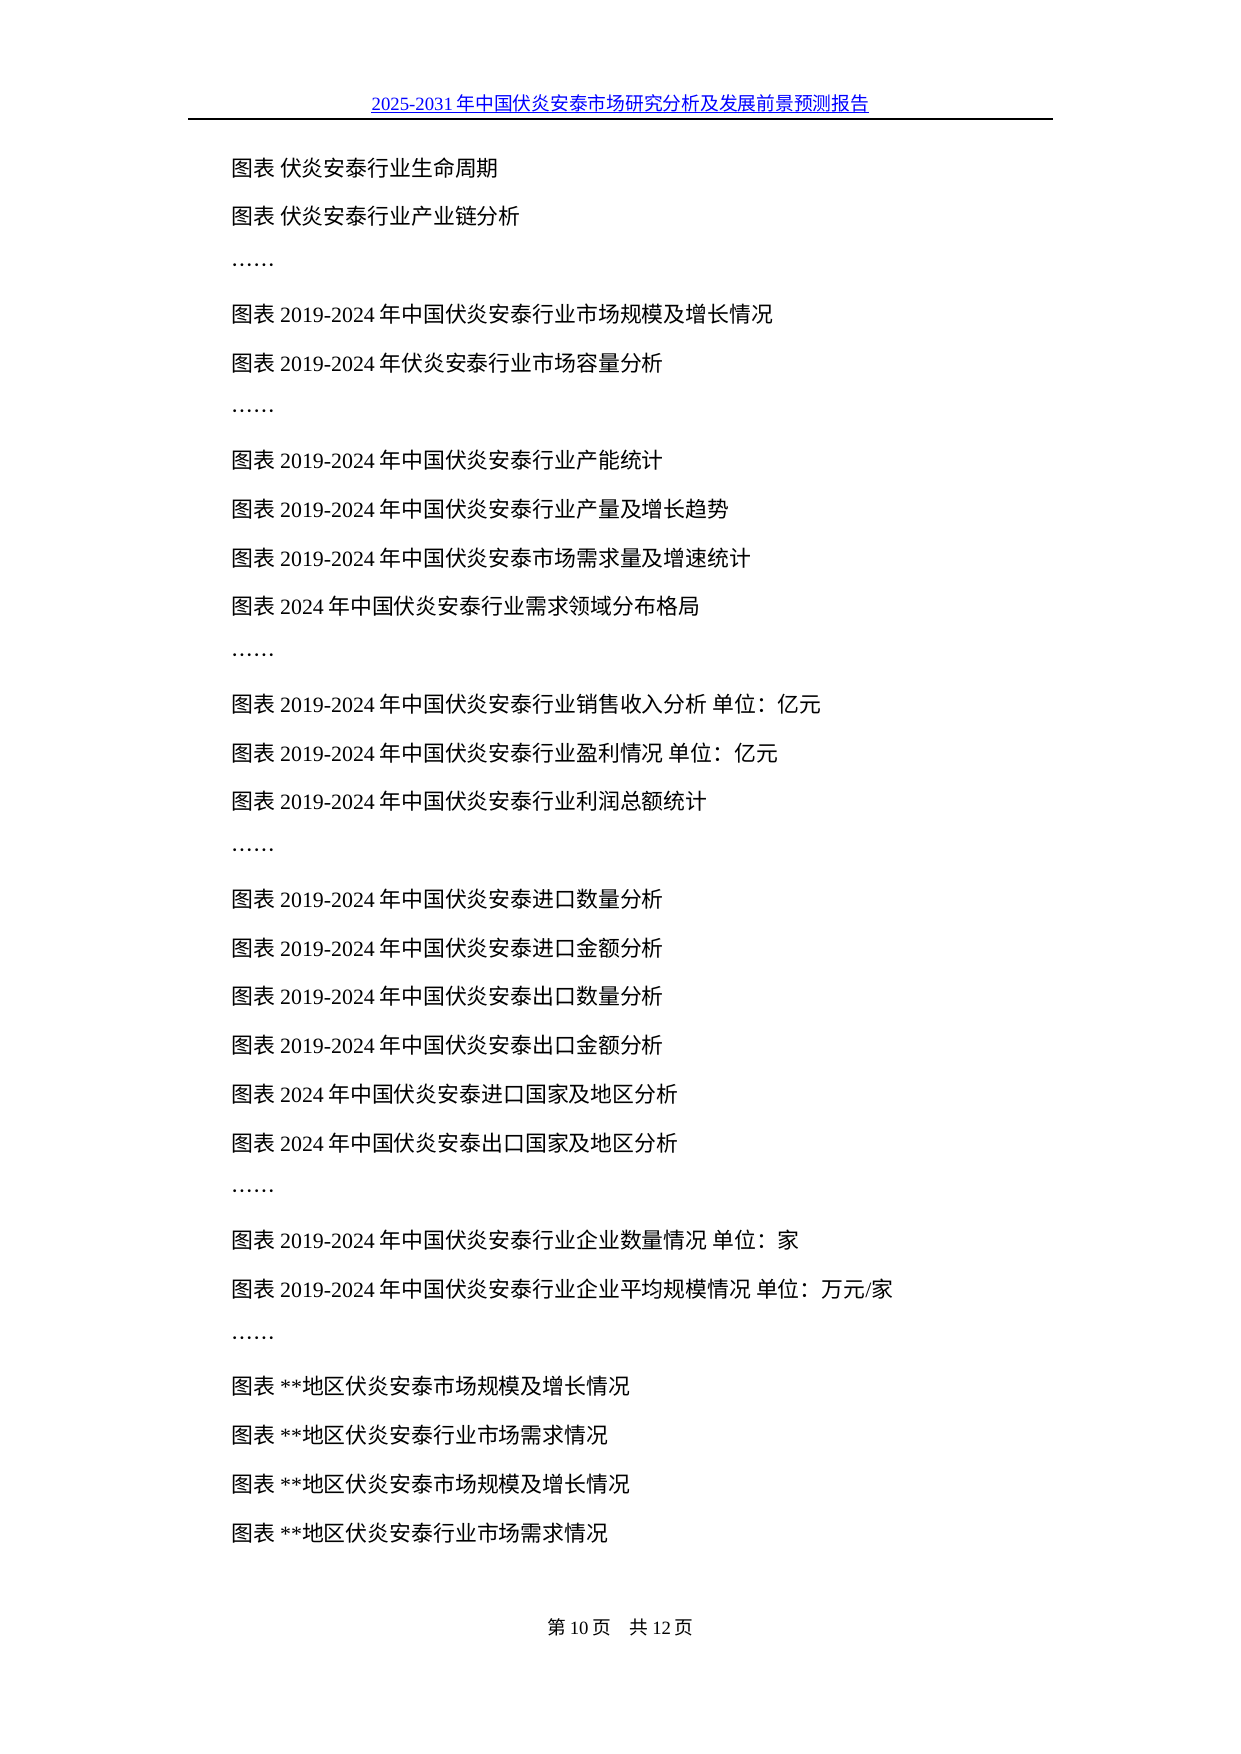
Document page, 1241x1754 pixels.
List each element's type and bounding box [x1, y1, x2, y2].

text [187, 150, 1053, 1548]
